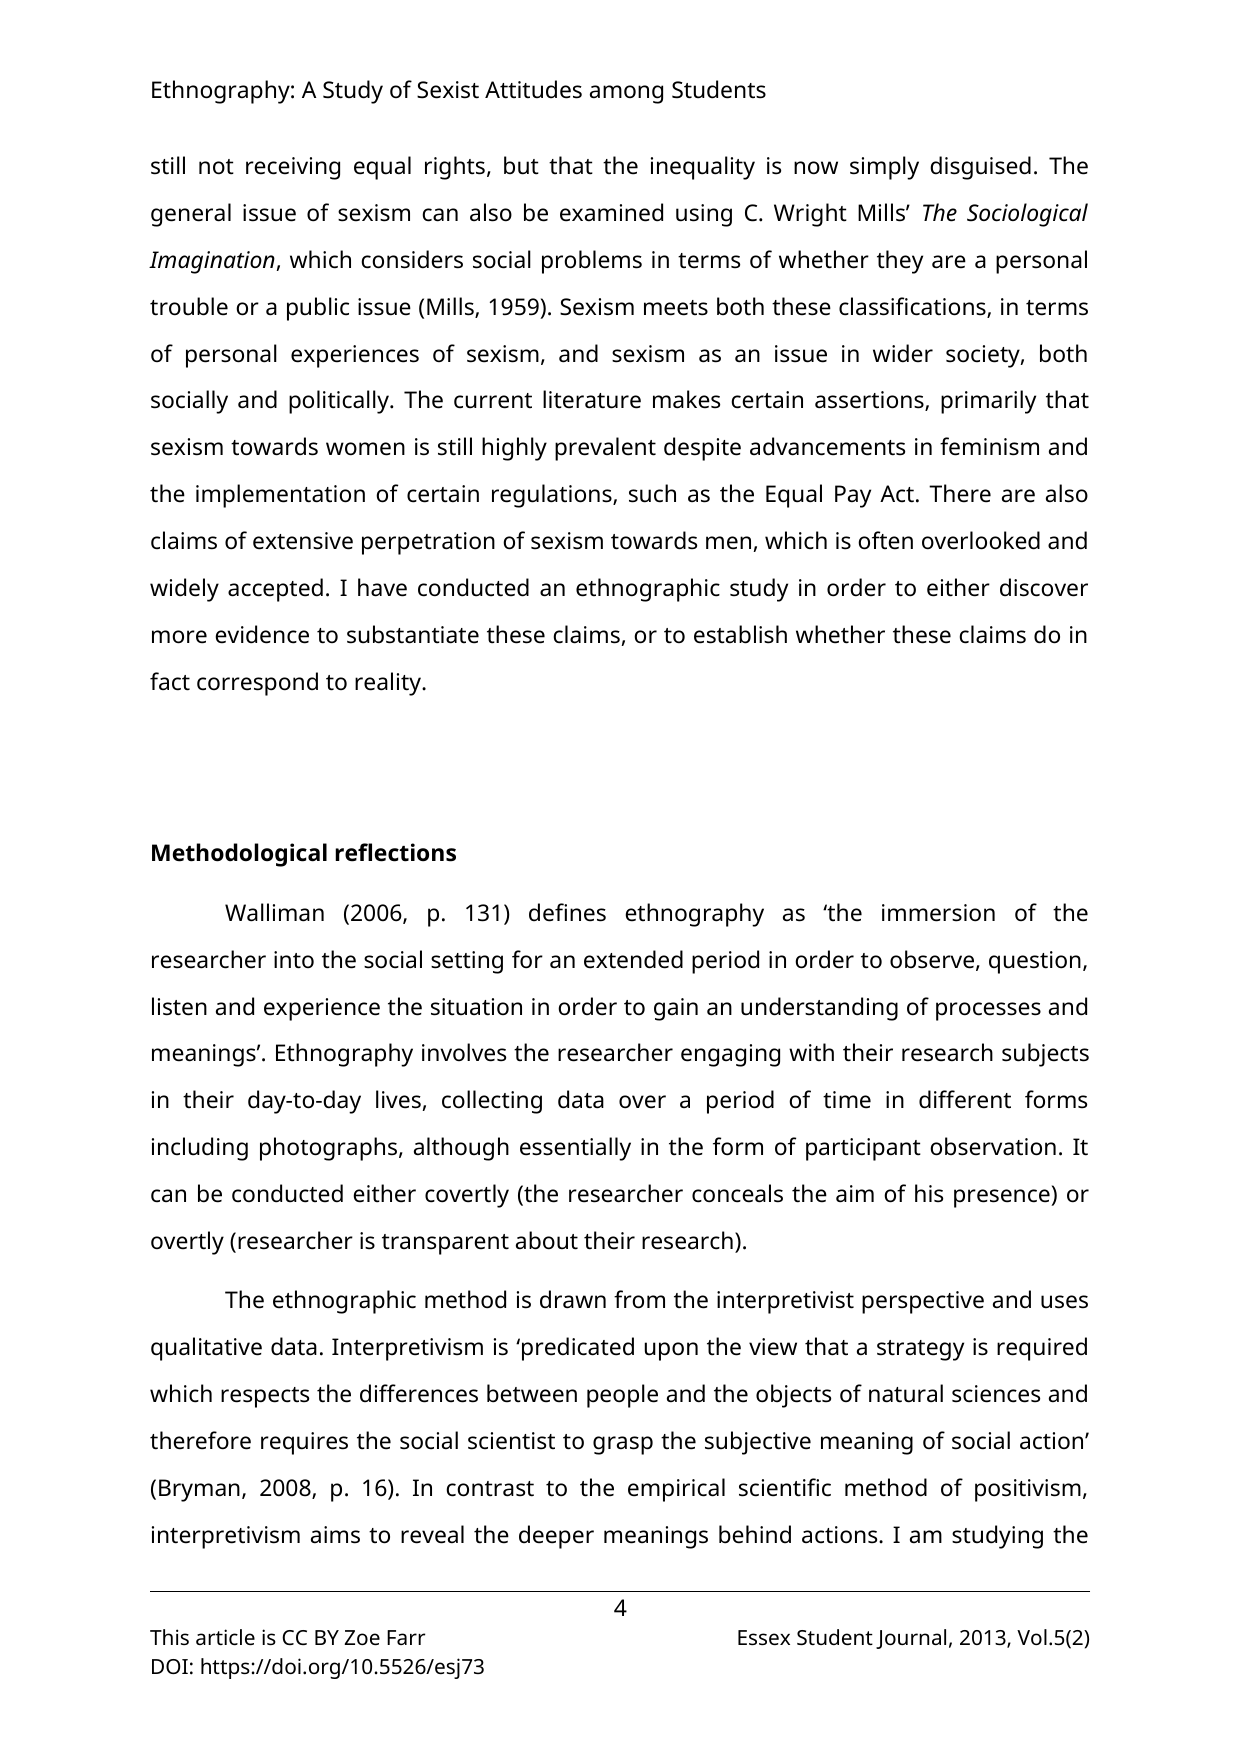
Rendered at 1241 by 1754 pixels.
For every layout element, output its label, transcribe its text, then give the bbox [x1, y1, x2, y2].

subtitle Methodological reflections [150, 837, 1090, 869]
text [150, 1284, 1090, 1550]
text Walliman (2006, p. 131) defines ethnography as ‘the immersion of the researcher into the social setting for an extended period in order to observe, question, listen and experience the situation in order to gain an understanding of processes and meanings’. Ethnography involves the researcher engaging with their research subjects in their day-to-day lives, collecting data over a period of time in different forms including photographs, although essentially in the form of participant observation. It can be conducted either covertly (the researcher conceals the aim of his presence) or overtly (researcher is transparent about their research). [150, 897, 1090, 1256]
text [150, 150, 1090, 697]
